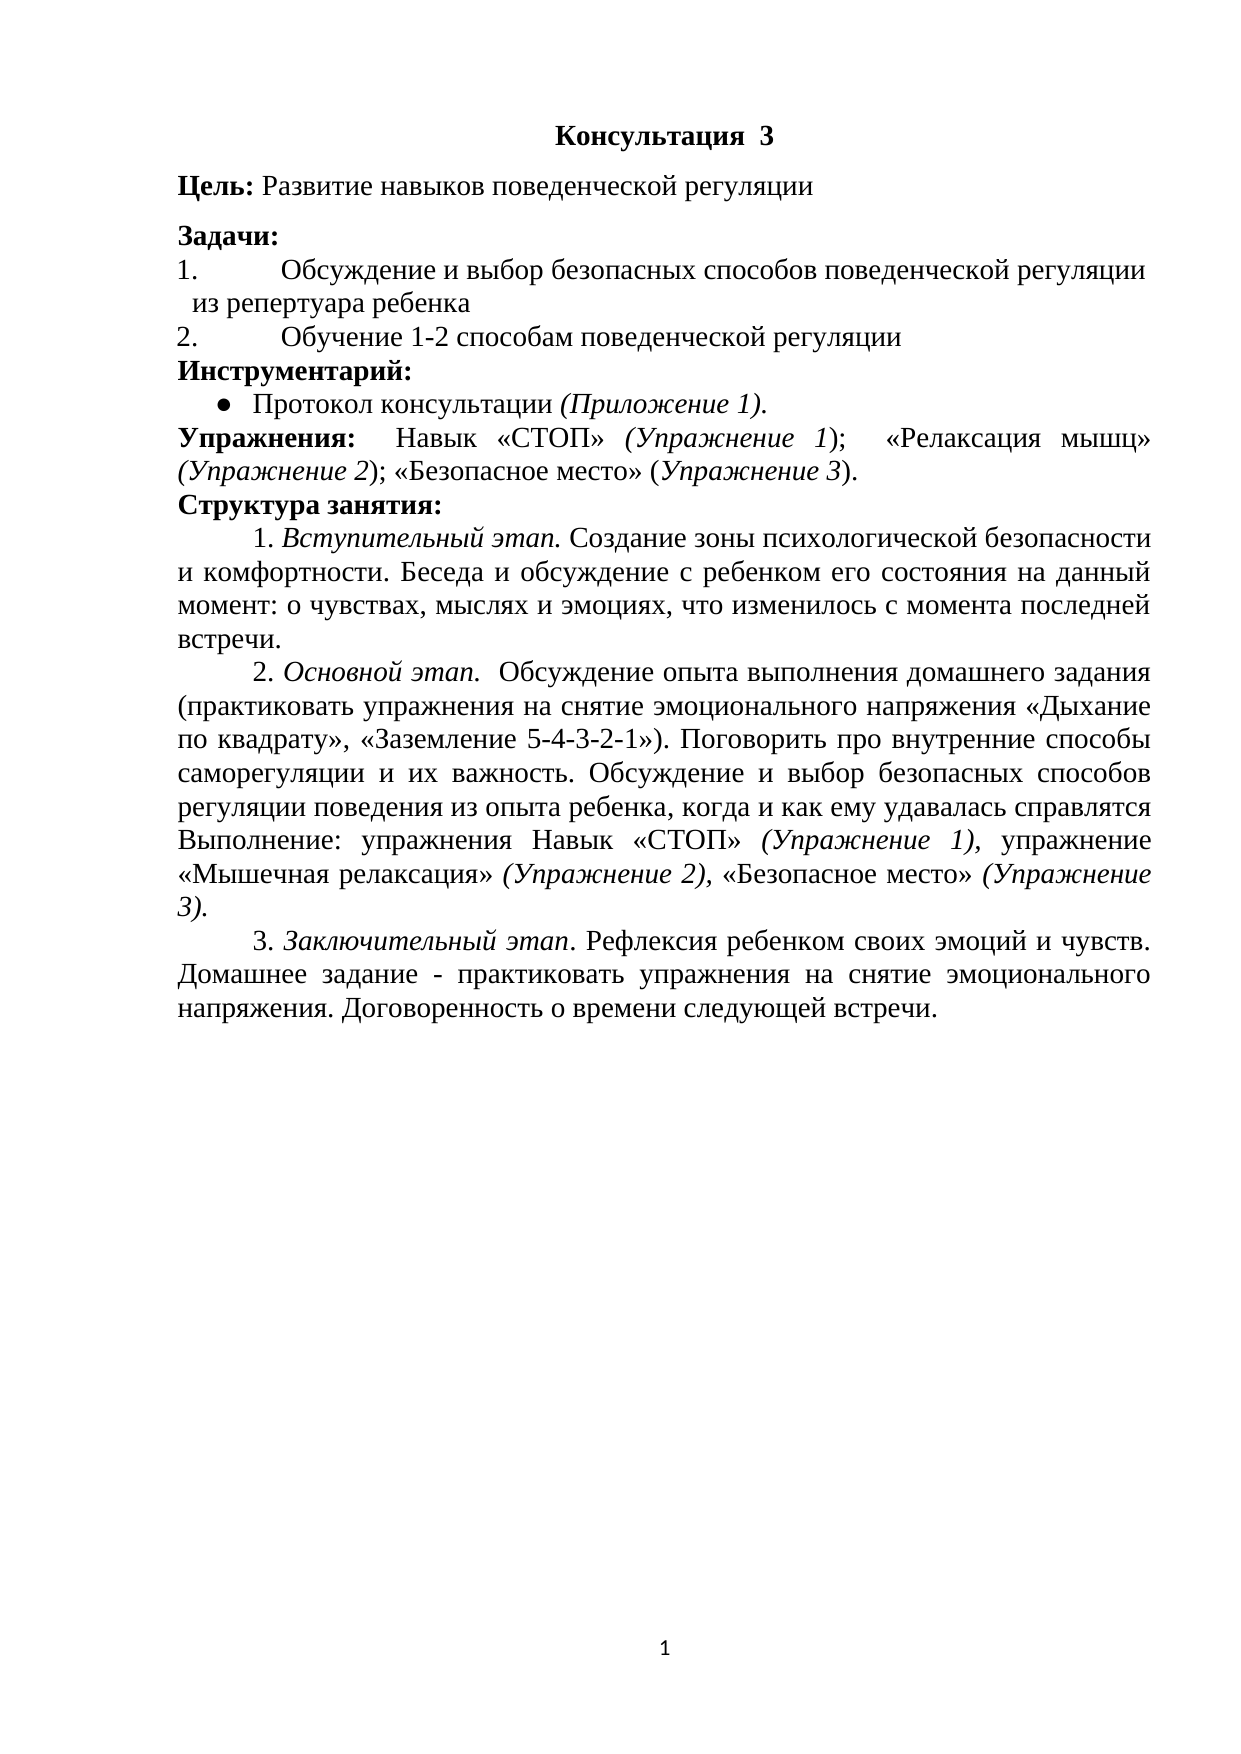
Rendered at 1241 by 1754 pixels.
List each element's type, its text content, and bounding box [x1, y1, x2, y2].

text 3. Заключительный этап. Рефлексия ребенком своих эмоций и чувств. Домашнее задание - практиковать упражнения на снятие эмоционального напряжения. Договоренность о времени следующей встречи. [177, 923, 1152, 1023]
list Обучение 1-2 способам поведенческой регуляции [176, 319, 1152, 353]
text Цель: Развитие навыков поведенческой регуляции [177, 168, 1152, 202]
text Задачи: [177, 218, 1152, 252]
text Инструментарий: [177, 353, 1152, 386]
text Структура занятия: [177, 487, 1152, 520]
text Упражнения: Навык «СТОП» (Упражнение 1); «Релаксация мышц» (Упражнение 2); «Безопасное место» (Упражнение 3). [177, 420, 1152, 487]
list Протокол консультации (Приложение 1). [215, 386, 1152, 420]
text 2. Основной этап. Обсуждение опыта выполнения домашнего задания (практиковать упражнения на снятие эмоционального напряжения «Дыхание по квадрату», «Заземление 5-4-3-2-1»). Поговорить про внутренние способы саморегуляции и их важность. Обсуждение и выбор безопасных способов регуляции поведения из опыта ребенка, когда и как ему удавалась справлятся Выполнение: упражнения Навык «СТОП» (Упражнение 1), упражнение «Мышечная релаксация» (Упражнение 2), «Безопасное место» (Упражнение 3). [177, 654, 1152, 923]
text 1. Вступительный этап. Создание зоны психологической безопасности и комфортности. Беседа и обсуждение с ребенком его состояния на данный момент: о чувствах, мыслях и эмоциях, что изменилось с момента последней встречи. [177, 520, 1152, 654]
list Обсуждение и выбор безопасных способов поведенческой регуляции из репертуара ребенка [176, 252, 1152, 319]
text Консультация 3 [177, 118, 1152, 152]
